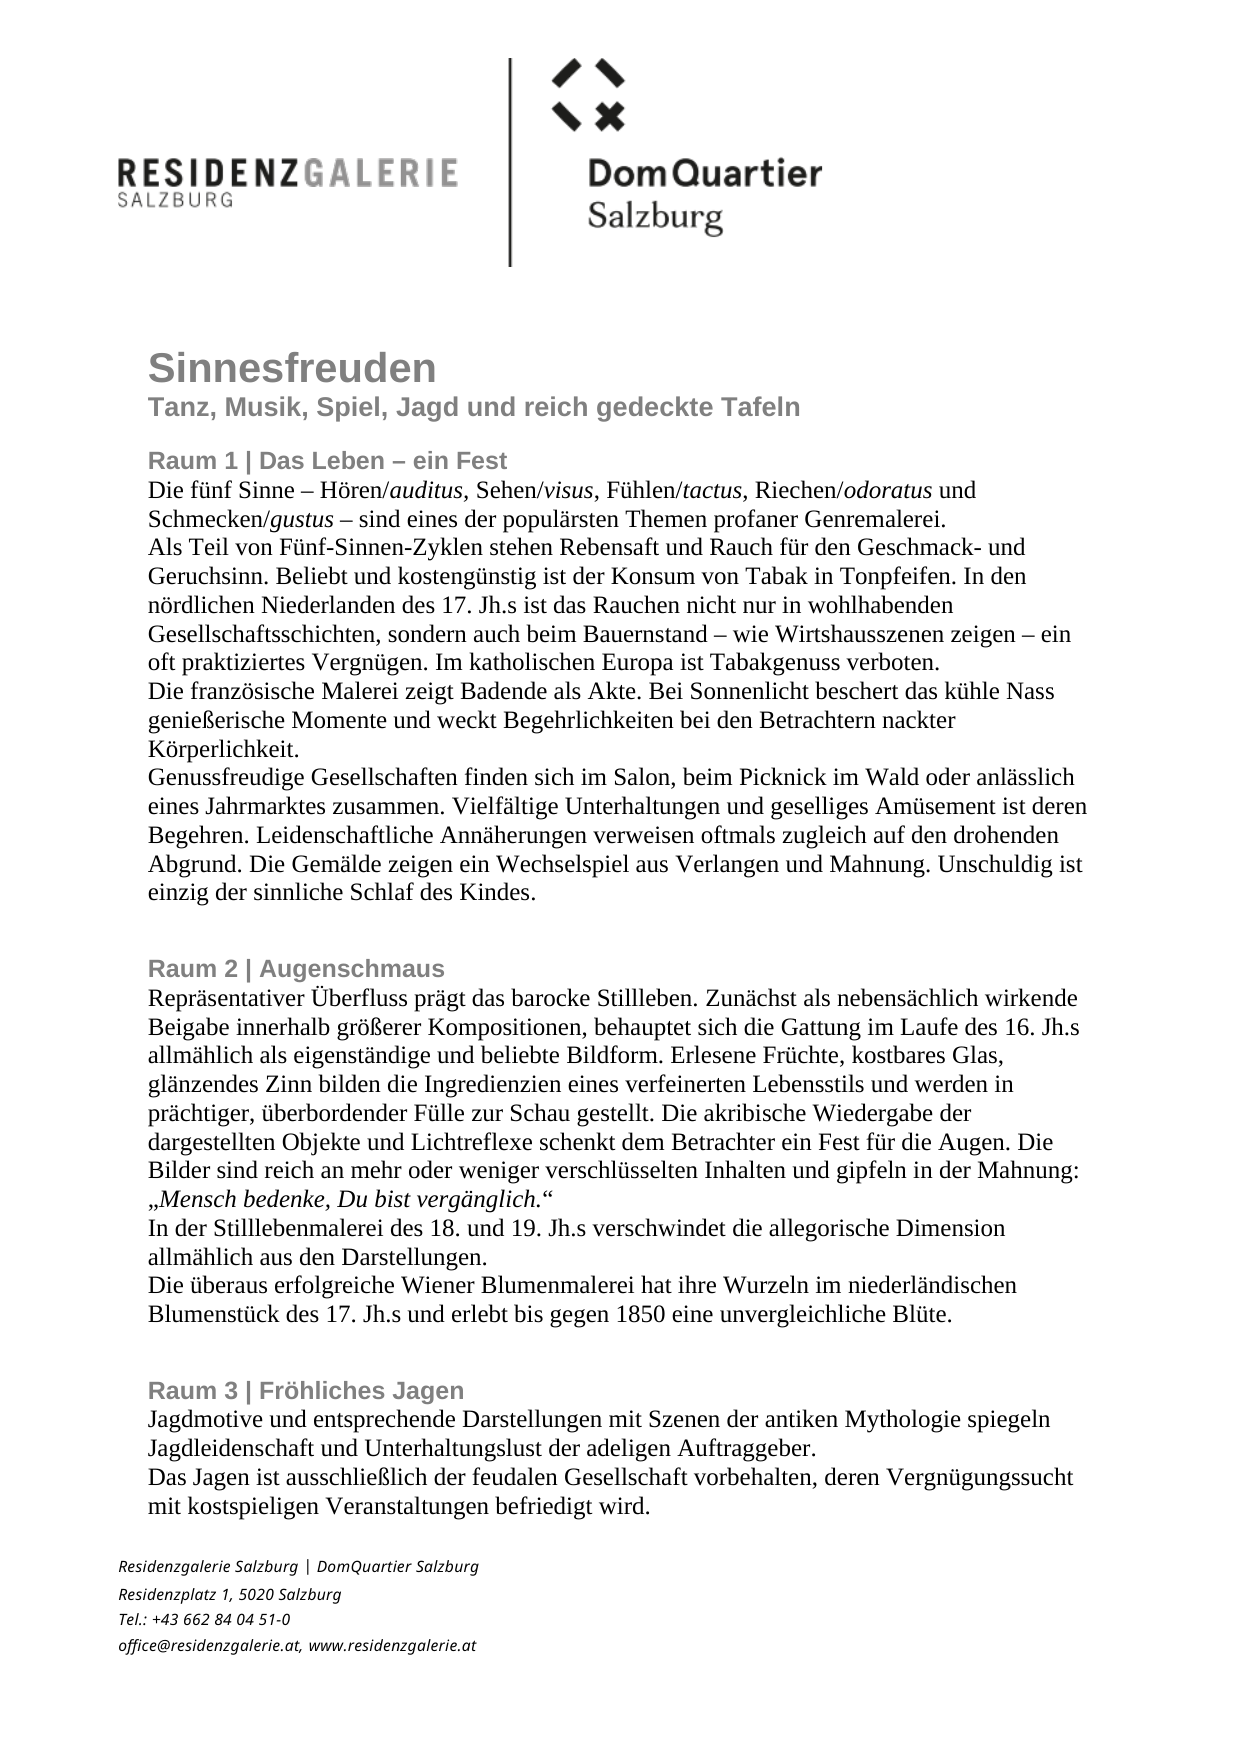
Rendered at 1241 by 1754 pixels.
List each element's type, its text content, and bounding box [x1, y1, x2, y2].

text Raum 2 | Augenschmaus [148, 954, 1092, 983]
text Repräsentativer Überfluss prägt das barocke Stillleben. Zunächst als nebensächlich wirkende Beigabe innerhalb größerer Kompositionen, behauptet sich die Gattung im Laufe des 16. Jh.s allmählich als eigenständige und beliebte Bildform. Erlesene Früchte, kostbares Glas, glänzendes Zinn bilden die Ingredienzien eines verfeinerten Lebensstils und werden in prächtiger, überbordender Fülle zur Schau gestellt. Die akribische Wiedergabe der dargestellten Objekte und Lichtreflexe schenkt dem Betrachter ein Fest für die Augen. Die Bilder sind reich an mehr oder weniger verschlüsselten Inhalten und gipfeln in der Mahnung: „Mensch bedenke, Du bist vergänglich.“ [148, 983, 1092, 1213]
text Die französische Malerei zeigt Badende als Akte. Bei Sonnenlicht beschert das kühle Nass genießerische Momente und weckt Begehrlichkeiten bei den Betrachtern nackter Körperlichkeit. [148, 676, 1092, 762]
text Sinnesfreuden [148, 343, 1092, 391]
text Raum 1 | Das Leben – ein Fest [148, 446, 1092, 475]
text Die fünf Sinne – Hören/auditus, Sehen/visus, Fühlen/tactus, Riechen/odoratus und Schmecken/gustus – sind eines der populärsten Themen profaner Genremalerei. [148, 475, 1092, 532]
text Tanz, Musik, Spiel, Jagd und reich gedeckte Tafeln [148, 391, 1092, 422]
text Das Jagen ist ausschließlich der feudalen Gesellschaft vorbehalten, deren Vergnügungssucht mit kostspieligen Veranstaltungen befriedigt wird. [148, 1462, 1092, 1519]
text Jagdmotive und entsprechende Darstellungen mit Szenen der antiken Mythologie spiegeln Jagdleidenschaft und Unterhaltungslust der adeligen Auftraggeber. [148, 1404, 1092, 1462]
text Raum 3 | Fröhliches Jagen [148, 1376, 1092, 1404]
text Als Teil von Fünf-Sinnen-Zyklen stehen Rebensaft und Rauch für den Geschmack- und Geruchsinn. Beliebt und kostengünstig ist der Konsum von Tabak in Tonpfeifen. In den nördlichen Niederlanden des 17. Jh.s ist das Rauchen nicht nur in wohlhabenden Gesellschaftsschichten, sondern auch beim Bauernstand – wie Wirtshausszenen zeigen – ein oft praktiziertes Vergnügen. Im katholischen Europa ist Tabakgenuss verboten. [148, 532, 1092, 676]
text In der Stilllebenmalerei des 18. und 19. Jh.s verschwindet die allegorische Dimension allmählich aus den Darstellungen. [148, 1213, 1092, 1270]
text Die überaus erfolgreiche Wiener Blumenmalerei hat ihre Wurzeln im niederländischen Blumenstück des 17. Jh.s und erlebt bis gegen 1850 eine unvergleichliche Blüte. [148, 1270, 1092, 1328]
text Genussfreudige Gesellschaften finden sich im Salon, beim Picknick im Wald oder anlässlich eines Jahrmarktes zusammen. Vielfältige Unterhaltungen und geselliges Amüsement ist deren Begehren. Leidenschaftliche Annäherungen verweisen oftmals zugleich auf den drohenden Abgrund. Die Gemälde zeigen ein Wechselspiel aus Verlangen und Mahnung. Unschuldig ist einzig der sinnliche Schlaf des Kindes. [148, 762, 1092, 906]
